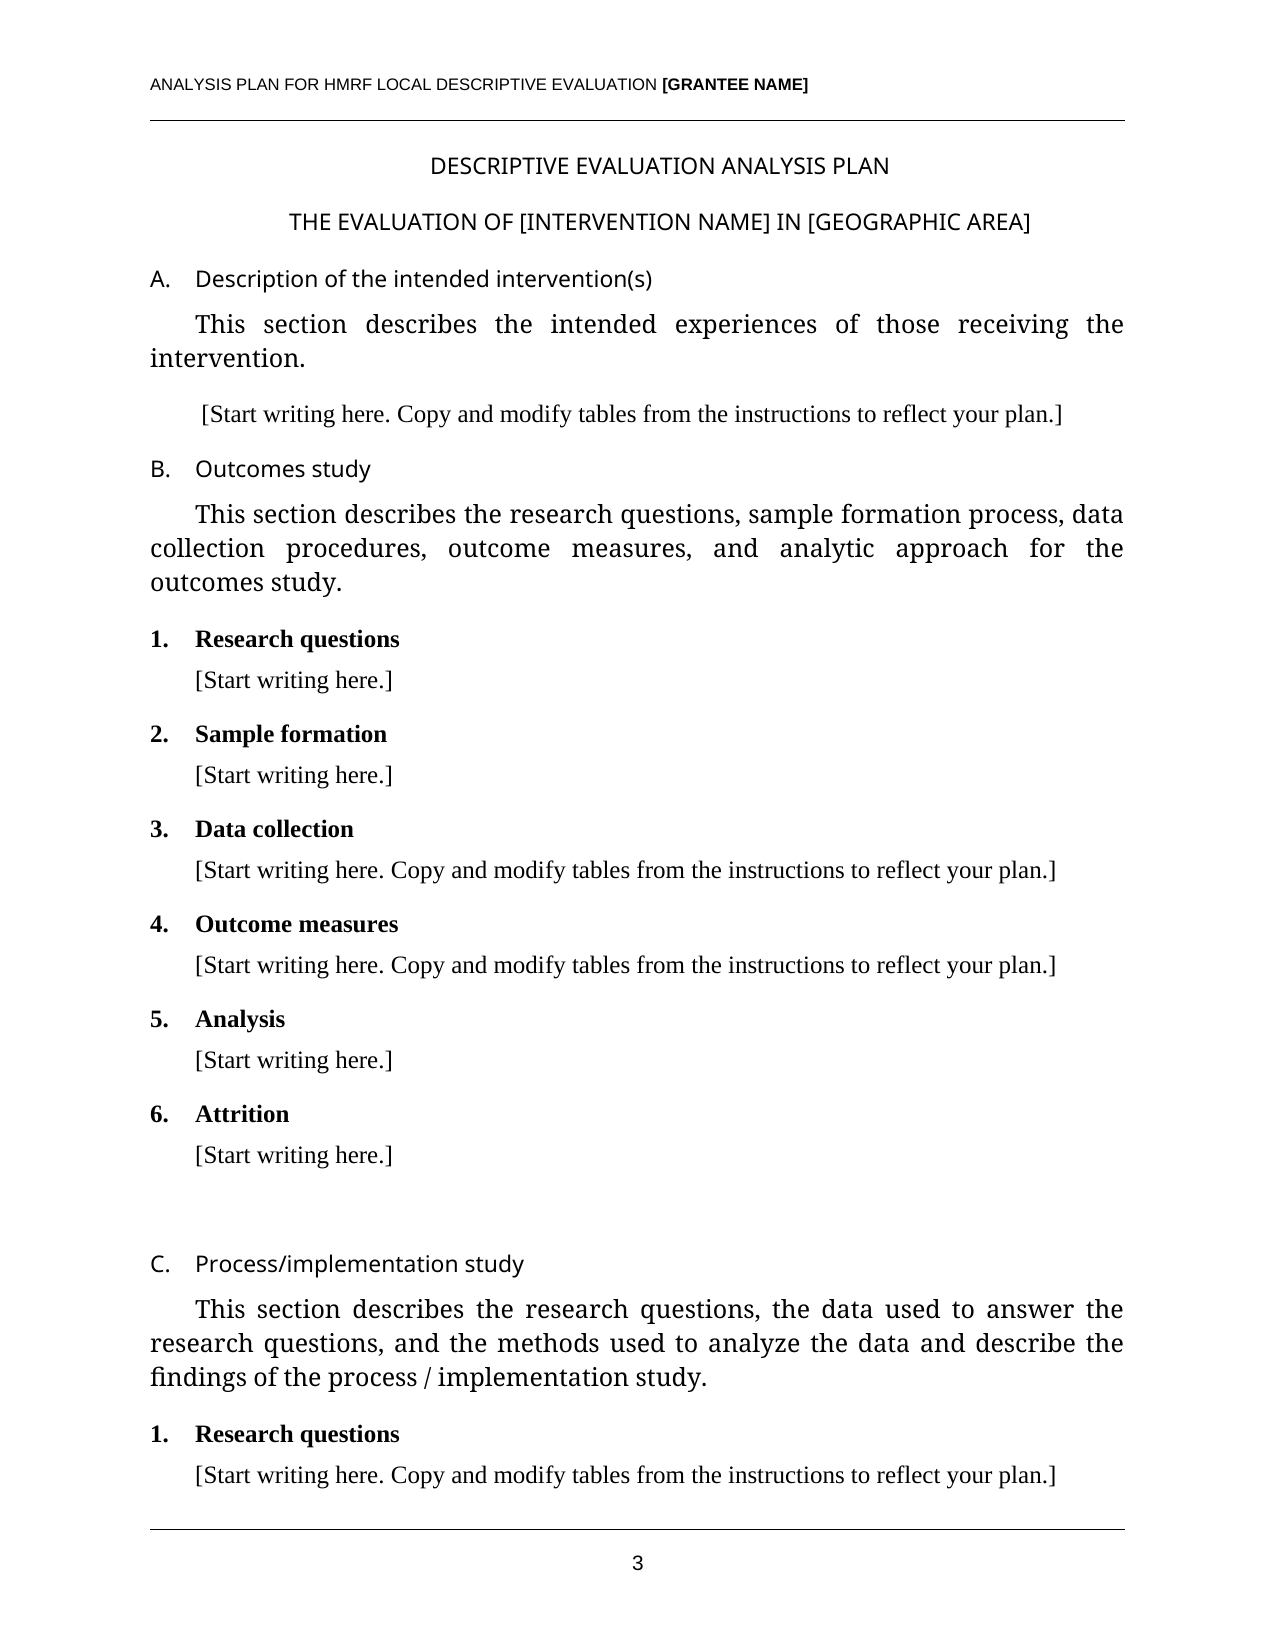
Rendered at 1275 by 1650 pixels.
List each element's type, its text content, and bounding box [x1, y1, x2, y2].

text 1. Research questions [150, 624, 1125, 653]
text 3. Data collection [150, 814, 1125, 843]
text This section describes the research questions, sample formation process, data collection procedures, outcome measures, and analytic approach for the outcomes study. [150, 497, 1125, 599]
text [Start writing here. Copy and modify tables from the instructions to reflect your plan.] [150, 950, 1125, 979]
text [Start writing here. Copy and modify tables from the instructions to reflect your plan.] [150, 855, 1125, 884]
text 5. Analysis [150, 1004, 1125, 1033]
text Descriptive evaluation analysis plan [150, 150, 1125, 181]
text [Start writing here.] [150, 1140, 1125, 1169]
text 4. Outcome measures [150, 909, 1125, 938]
text This section describes the research questions, the data used to answer the research questions, and the methods used to analyze the data and describe the findings of the process / implementation study. [150, 1292, 1125, 1394]
text [Start writing here.] [150, 665, 1125, 694]
text 1. Research questions [150, 1419, 1125, 1447]
text This section describes the intended experiences of those receiving the intervention. [150, 306, 1125, 374]
text B. Outcomes study [150, 453, 1125, 484]
text 2. Sample formation [150, 719, 1125, 748]
text A. Description of the intended intervention(s) [150, 262, 1125, 294]
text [150, 1460, 1125, 1489]
text [Start writing here. Copy and modify tables from the instructions to reflect your plan.] [150, 399, 1125, 428]
text C. Process/implementation study [150, 1248, 1125, 1279]
text [Start writing here.] [150, 760, 1125, 789]
text The Evaluation of [Intervention Name] in [Geographic Area] [150, 206, 1125, 237]
text 6. Attrition [150, 1099, 1125, 1128]
text [Start writing here.] [150, 1045, 1125, 1074]
